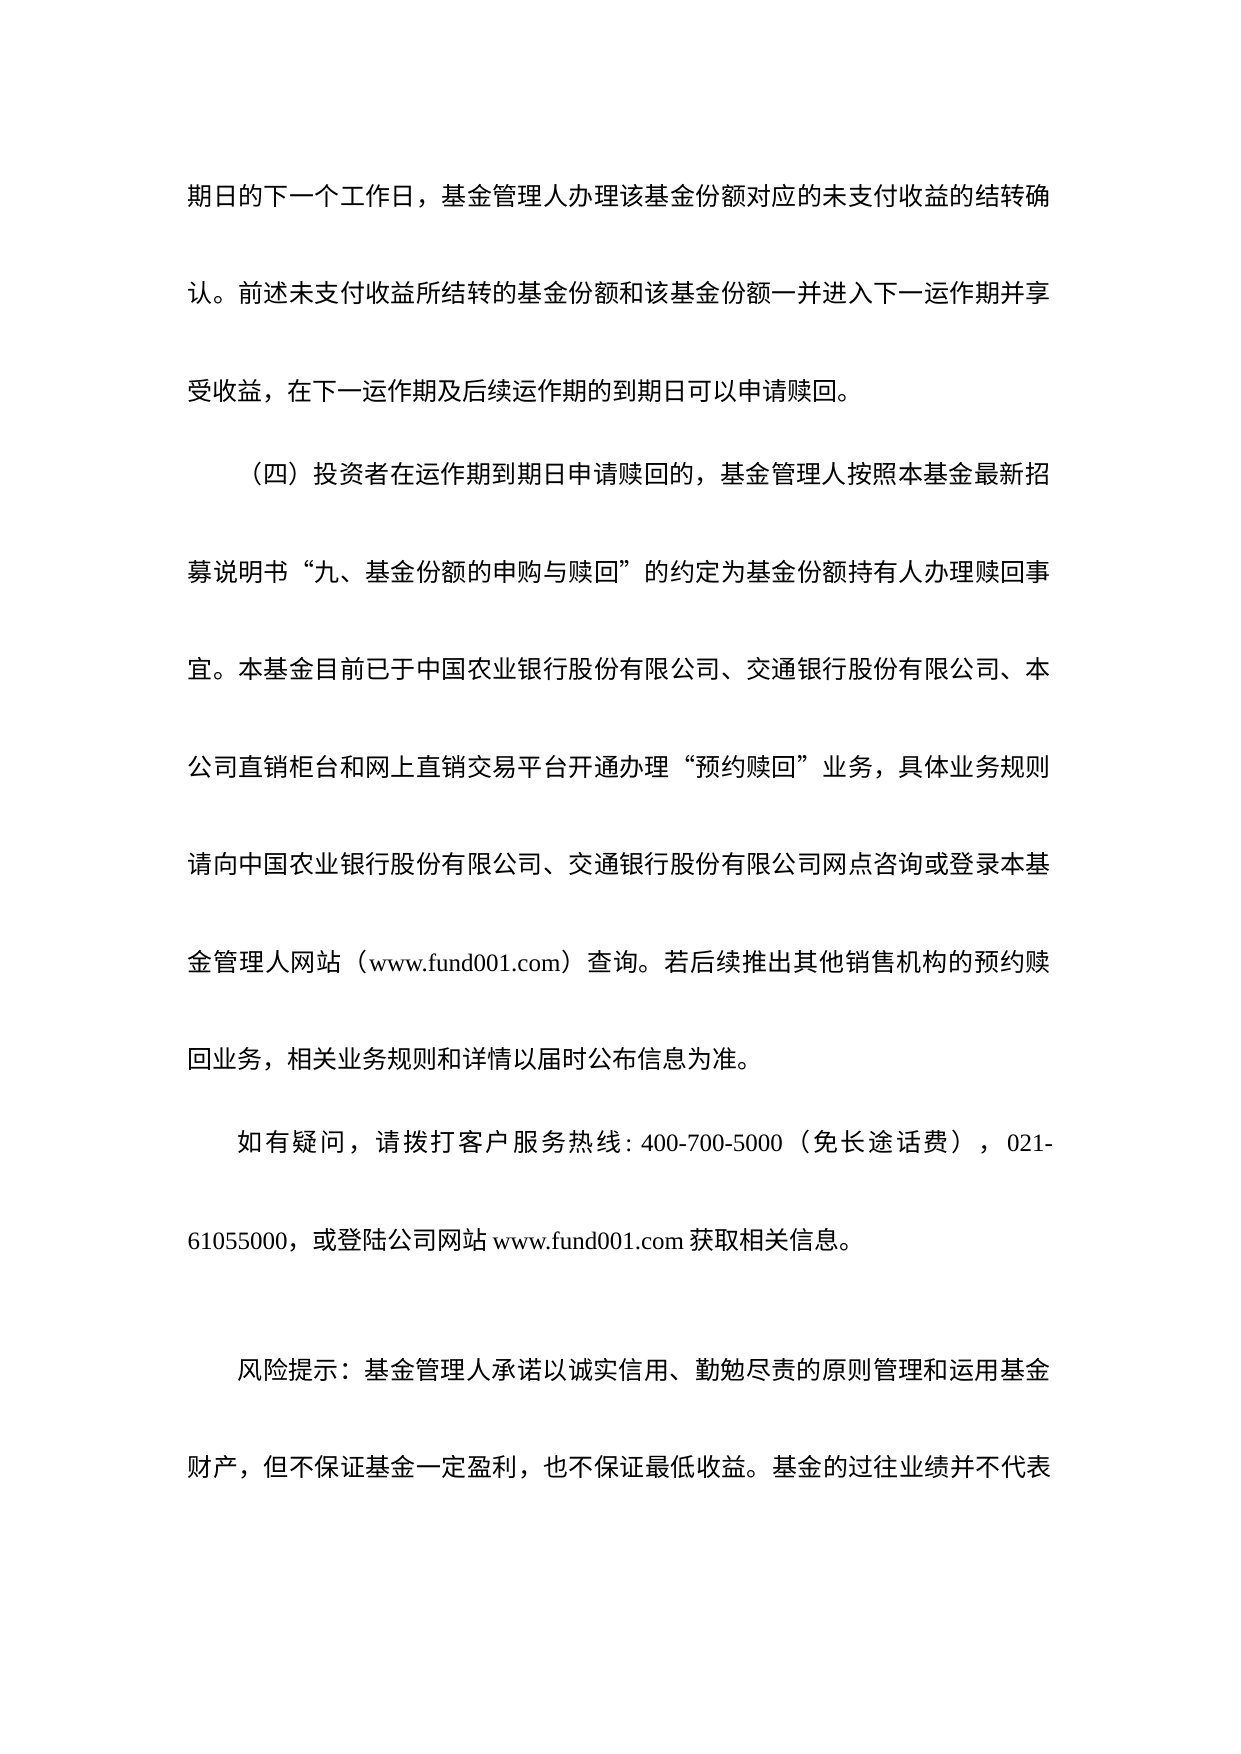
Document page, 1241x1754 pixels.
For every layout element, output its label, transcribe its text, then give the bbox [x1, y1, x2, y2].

text 如有疑问，请拨打客户服务热线: 400-700-5000（免长途话费），021-61055000，或登陆公司网站www.fund001.com获取相关信息。 [187, 1108, 1053, 1271]
text （四）投资者在运作期到期日申请赎回的，基金管理人按照本基金最新招募说明书“九、基金份额的申购与赎回”的约定为基金份额持有人办理赎回事宜。本基金目前已于中国农业银行股份有限公司、交通银行股份有限公司、本公司直销柜台和网上直销交易平台开通办理“预约赎回”业务，具体业务规则请向中国农业银行股份有限公司、交通银行股份有限公司网点咨询或登录本基金管理人网站（www.fund001.com）查询。若后续推出其他销售机构的预约赎回业务，相关业务规则和详情以届时公布信息为准。 [187, 440, 1053, 1090]
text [187, 1336, 1053, 1498]
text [187, 162, 1053, 422]
